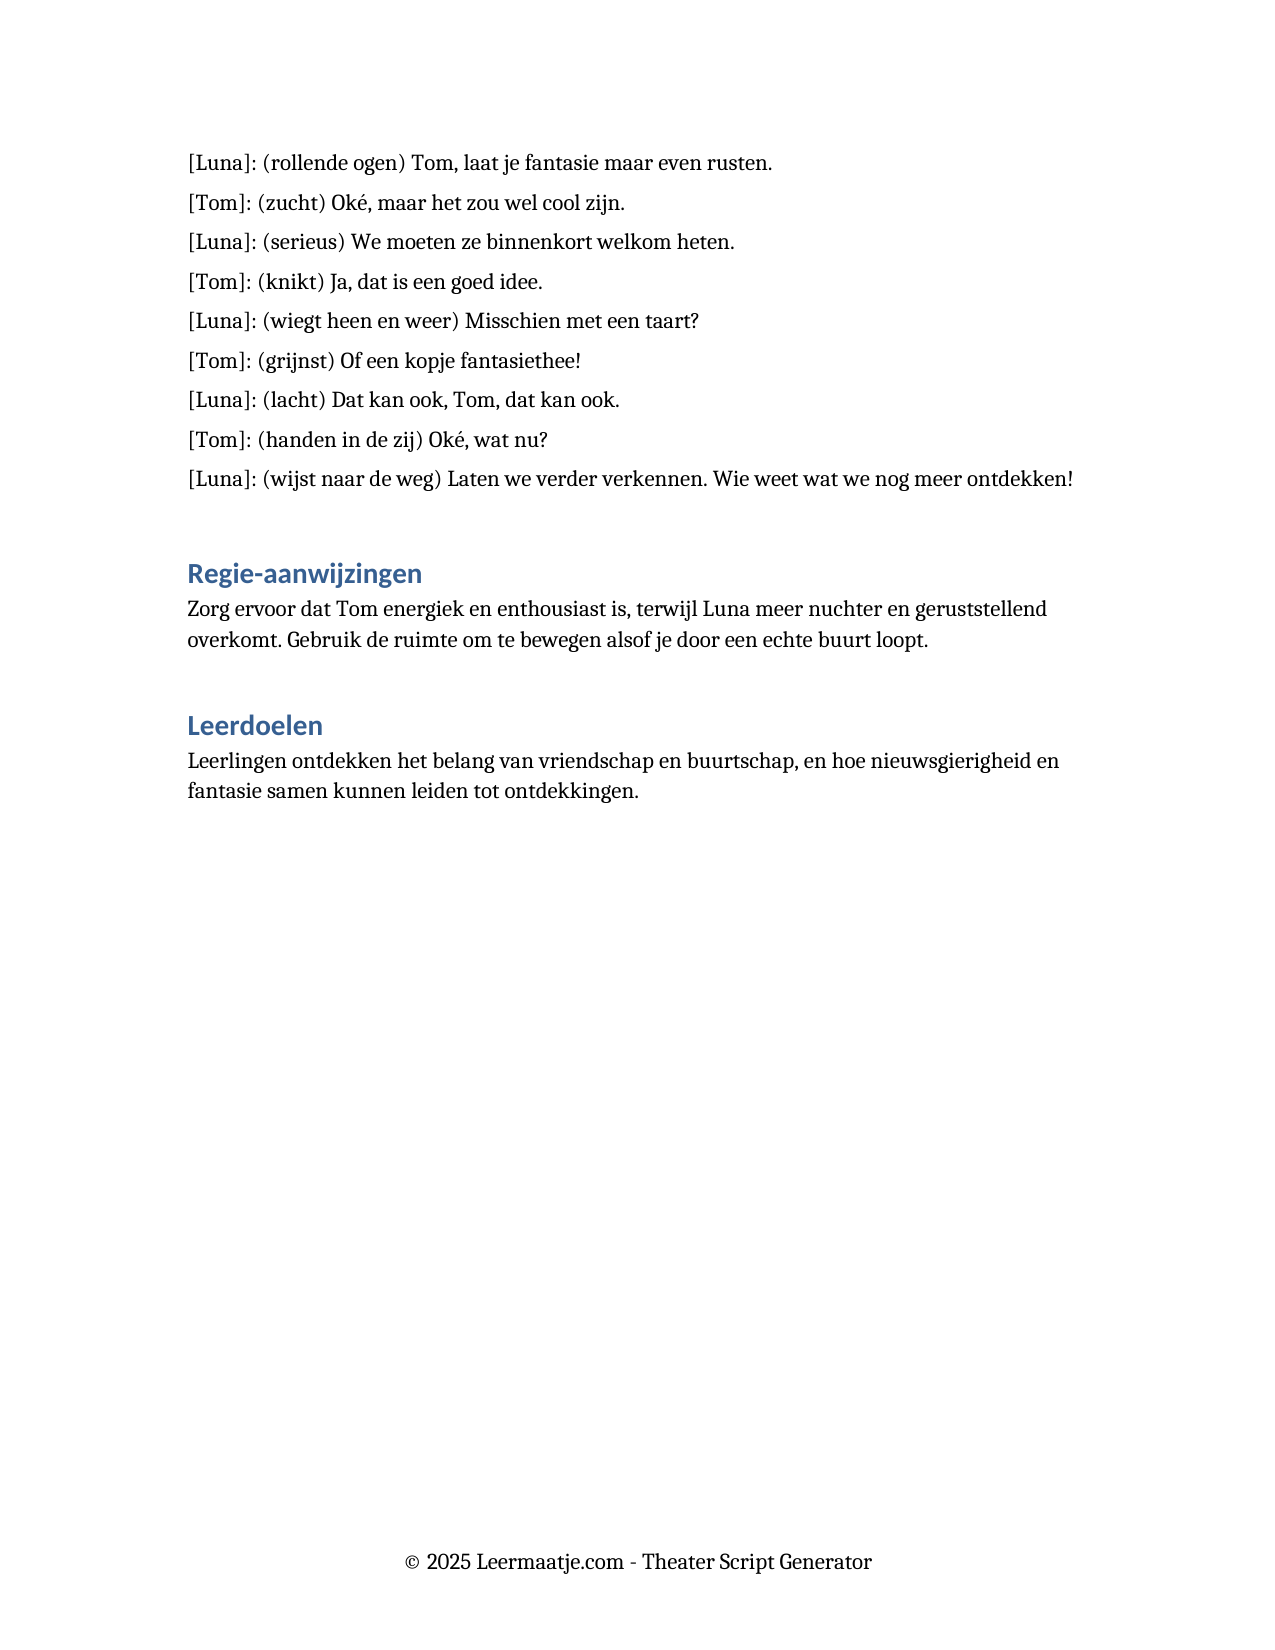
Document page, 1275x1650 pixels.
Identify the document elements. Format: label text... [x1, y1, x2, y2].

text Zorg ervoor dat Tom energiek en enthousiast is, terwijl Luna meer nuchter en geruststellend overkomt. Gebruik de ruimte om te bewegen alsof je door een echte buurt loopt. [187, 596, 1087, 653]
text Leerlingen ontdekken het belang van vriendschap en buurtschap, en hoe nieuwsgierigheid en fantasie samen kunnen leiden tot ontdekkingen. [187, 748, 1087, 804]
subtitle Leerdoelen [187, 707, 1087, 742]
subtitle Regie-aanwijzingen [187, 555, 1087, 591]
